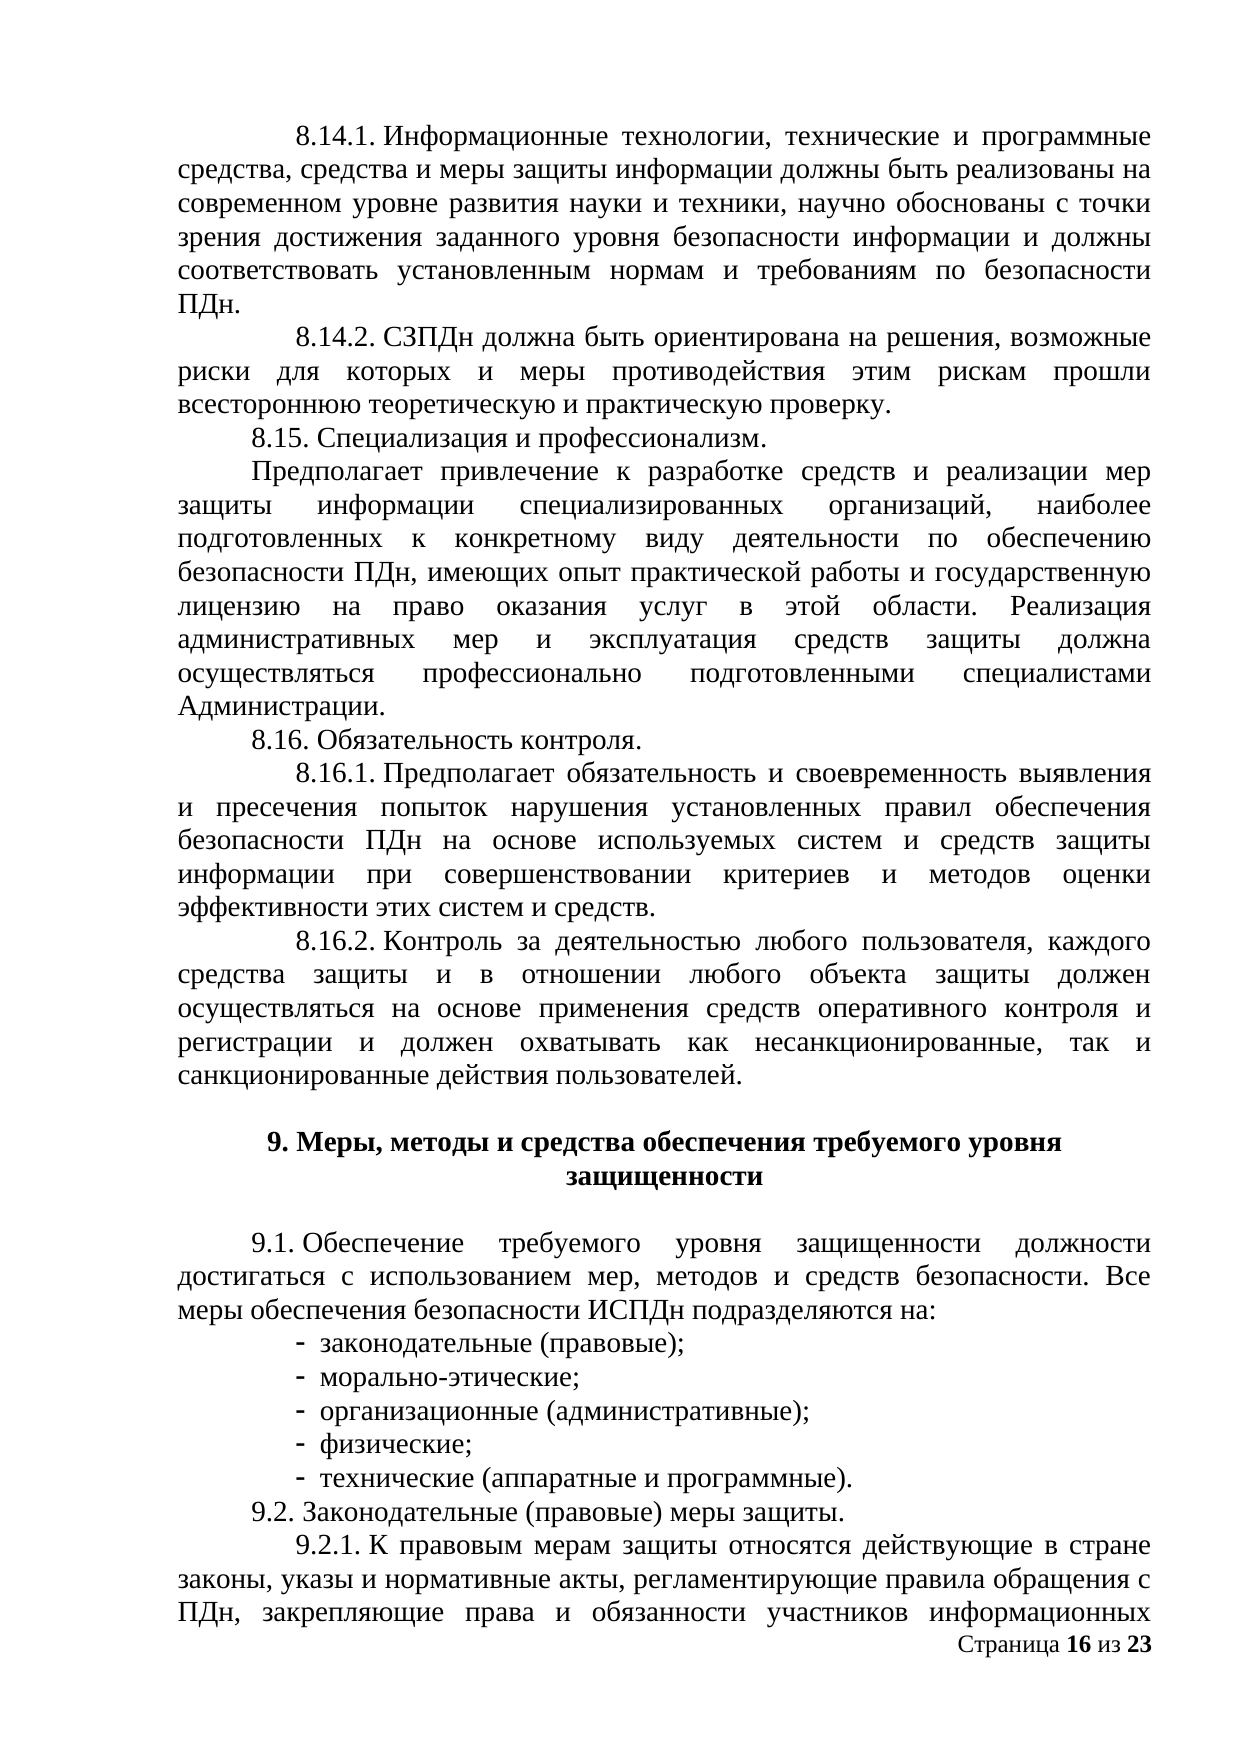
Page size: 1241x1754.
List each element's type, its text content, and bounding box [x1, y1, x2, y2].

list Обязательность контроля. [177, 722, 1152, 755]
list физические; [177, 1427, 1152, 1460]
list СЗПДн должна быть ориентирована на решения, возможные риски для которых и меры противодействия этим рискам прошли всестороннюю теоретическую и практическую проверку. [177, 319, 1152, 420]
list Обеспечение требуемого уровня защищенности должности достигаться с использованием мер, методов и средств безопасности. Все меры обеспечения безопасности ИСПДн подразделяются на: [177, 1225, 1152, 1326]
text Предполагает привлечение к разработке средств и реализации мер защиты информации специализированных организаций, наиболее подготовленных к конкретному виду деятельности по обеспечению безопасности ПДн, имеющих опыт практической работы и государственную лицензию на право оказания услуг в этой области. Реализация административных мер и эксплуатация средств защиты должна осуществляться профессионально подготовленными специалистами Администрации. [177, 453, 1152, 722]
list Контроль за деятельностью любого пользователя, каждого средства защиты и в отношении любого объекта защиты должен осуществляться на основе применения средств оперативного контроля и регистрации и должен охватывать как несанкционированные, так и санкционированные действия пользователей. [177, 923, 1152, 1091]
list организационные (административные); [177, 1393, 1152, 1427]
list Меры, методы и средства обеспечения требуемого уровня защищенности [177, 1124, 1152, 1191]
list Предполагает обязательность и своевременность выявления и пресечения попыток нарушения установленных правил обеспечения безопасности ПДн на основе используемых систем и средств защиты информации при совершенствовании критериев и методов оценки эффективности этих систем и средств. [177, 755, 1152, 923]
list морально-этические; [177, 1359, 1152, 1393]
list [177, 1527, 1152, 1628]
list технические (аппаратные и программные). [177, 1460, 1152, 1494]
list Информационные технологии, технические и программные средства, средства и меры защиты информации должны быть реализованы на современном уровне развития науки и техники, научно обоснованы с точки зрения достижения заданного уровня безопасности информации и должны соответствовать установленным нормам и требованиям по безопасности ПДн. [177, 118, 1152, 319]
list законодательные (правовые); [177, 1326, 1152, 1359]
list Законодательные (правовые) меры защиты. [177, 1494, 1152, 1527]
list Специализация и профессионализм. [177, 420, 1152, 453]
